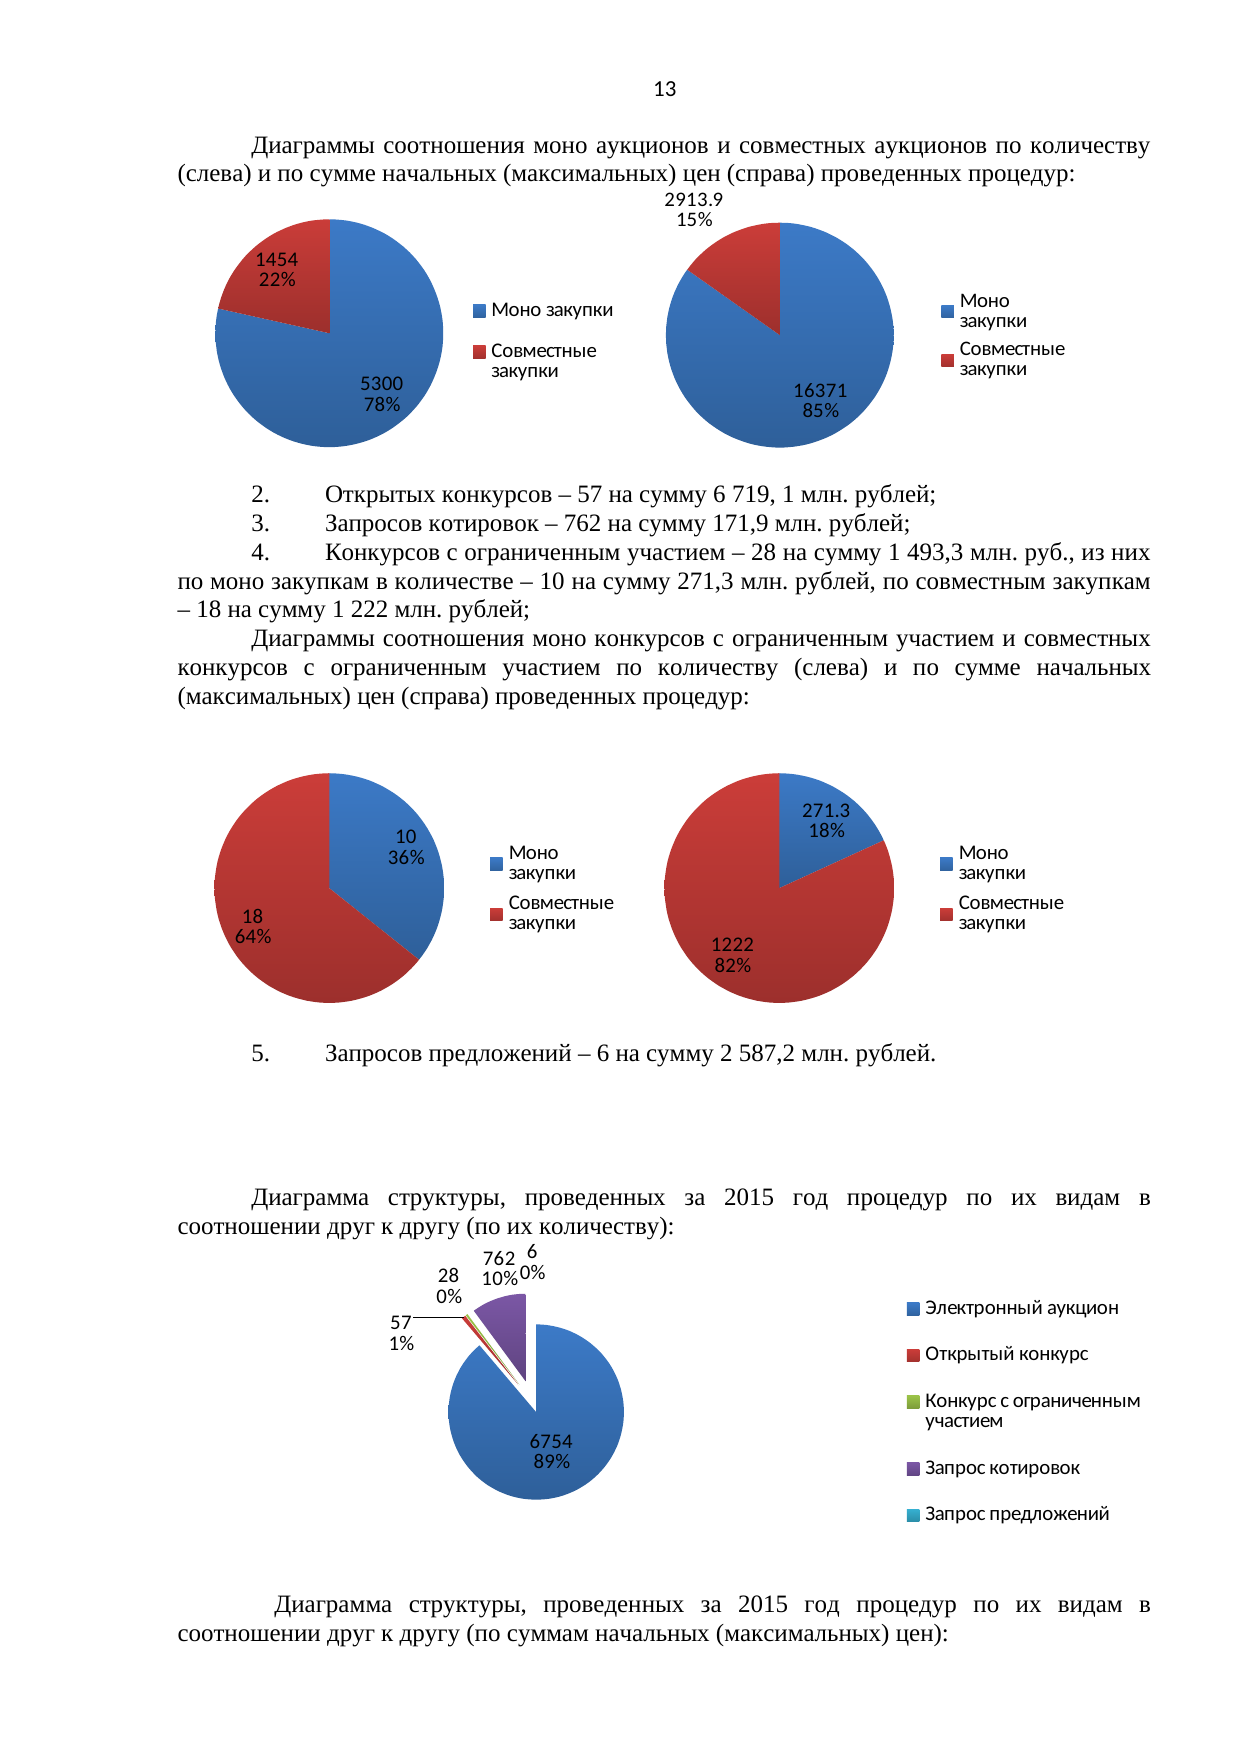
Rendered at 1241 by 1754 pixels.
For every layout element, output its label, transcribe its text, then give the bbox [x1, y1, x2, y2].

text Диаграммы соотношения моно аукционов и совместных аукционов по количеству (слева) и по сумме начальных (максимальных) цен (справа) проведенных процедур: [177, 130, 1152, 187]
text Диаграмма структуры, проведенных за 2015 год процедур по их видам в соотношении друг к другу (по их количеству): [177, 1182, 1152, 1239]
text Диаграммы соотношения моно конкурсов с ограниченным участием и совместных конкурсов с ограниченным участием по количеству (слева) и по сумме начальных (максимальных) цен (справа) проведенных процедур: [177, 623, 1152, 709]
text 4. Конкурсов с ограниченным участием – 28 на сумму 1 493,3 млн. руб., из них по моно закупкам в количестве – 10 на сумму 271,3 млн. рублей, по совместным закупкам – 18 на сумму 1 222 млн. рублей; [177, 537, 1152, 623]
text 2. Открытых конкурсов – 57 на сумму 6 719, 1 млн. рублей; [177, 479, 1152, 508]
text 5. Запросов предложений – 6 на сумму 2 587,2 млн. рублей. [177, 1038, 1152, 1067]
text 3. Запросов котировок – 762 на сумму 171,9 млн. рублей; [177, 508, 1152, 537]
text Диаграмма структуры, проведенных за 2015 год процедур по их видам в соотношении друг к другу (по суммам начальных (максимальных) цен): [177, 1589, 1152, 1647]
